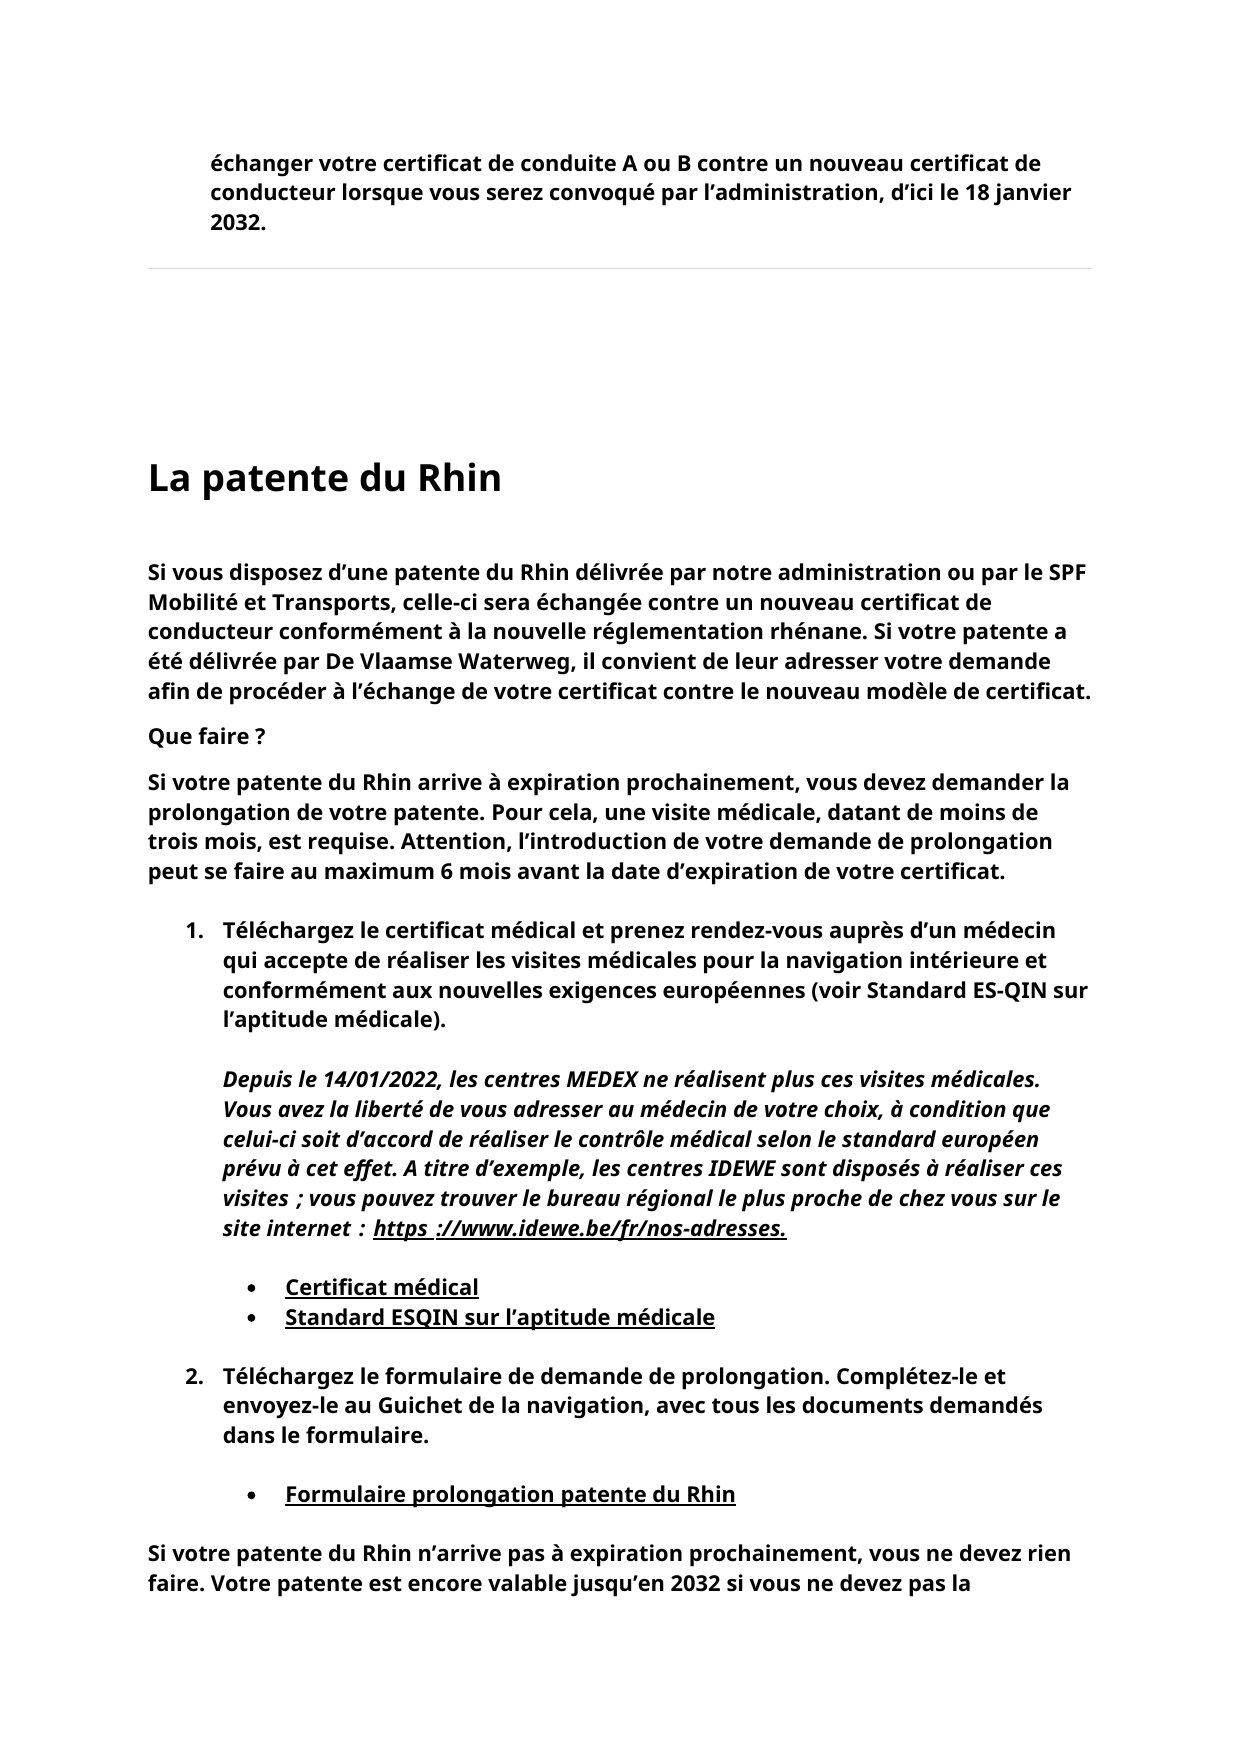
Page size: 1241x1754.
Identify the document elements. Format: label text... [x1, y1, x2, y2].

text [148, 1538, 1093, 1598]
text Que faire ? [148, 721, 1093, 751]
list Téléchargez le formulaire de demande de prolongation. Complétez-le et envoyez-le au Guichet de la navigation, avec tous les documents demandés dans le formulaire. [185, 1361, 1093, 1450]
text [210, 148, 1093, 237]
list Certificat médical [248, 1272, 1093, 1302]
list Téléchargez le certificat médical et prenez rendez-vous auprès d’un médecin qui accepte de réaliser les visites médicales pour la navigation intérieure et conformément aux nouvelles exigences européennes (voir Standard ES-QIN sur l’aptitude médicale). Depuis le 14/01/2022, les centres MEDEX ne réalisent plus ces visites médicales. Vous avez la liberté de vous adresser au médecin de votre choix, à condition que celui-ci soit d’accord de réaliser le contrôle médical selon le standard européen prévu à cet effet. A titre d’exemple, les centres IDEWE sont disposés à réaliser ces visites ; vous pouvez trouver le bureau régional le plus proche de chez vous sur le site internet : https ://www.idewe.be/fr/nos-adresses. [185, 915, 1093, 1243]
list Formulaire prolongation patente du Rhin [248, 1479, 1093, 1509]
text Si votre patente du Rhin arrive à expiration prochainement, vous devez demander la prolongation de votre patente. Pour cela, une visite médicale, datant de moins de trois mois, est requise. Attention, l’introduction de votre demande de prolongation peut se faire au maximum 6 mois avant la date d’expiration de votre certificat. [148, 767, 1093, 886]
text Si vous disposez d’une patente du Rhin délivrée par notre administration ou par le SPF Mobilité et Transports, celle-ci sera échangée contre un nouveau certificat de conducteur conformément à la nouvelle réglementation rhénane. Si votre patente a été délivrée par De Vlaamse Waterweg, il convient de leur adresser votre demande afin de procéder à l’échange de votre certificat contre le nouveau modèle de certificat. [148, 557, 1093, 706]
text La patente du Rhin [148, 451, 1093, 502]
list Standard ESQIN sur l’aptitude médicale [248, 1302, 1093, 1331]
